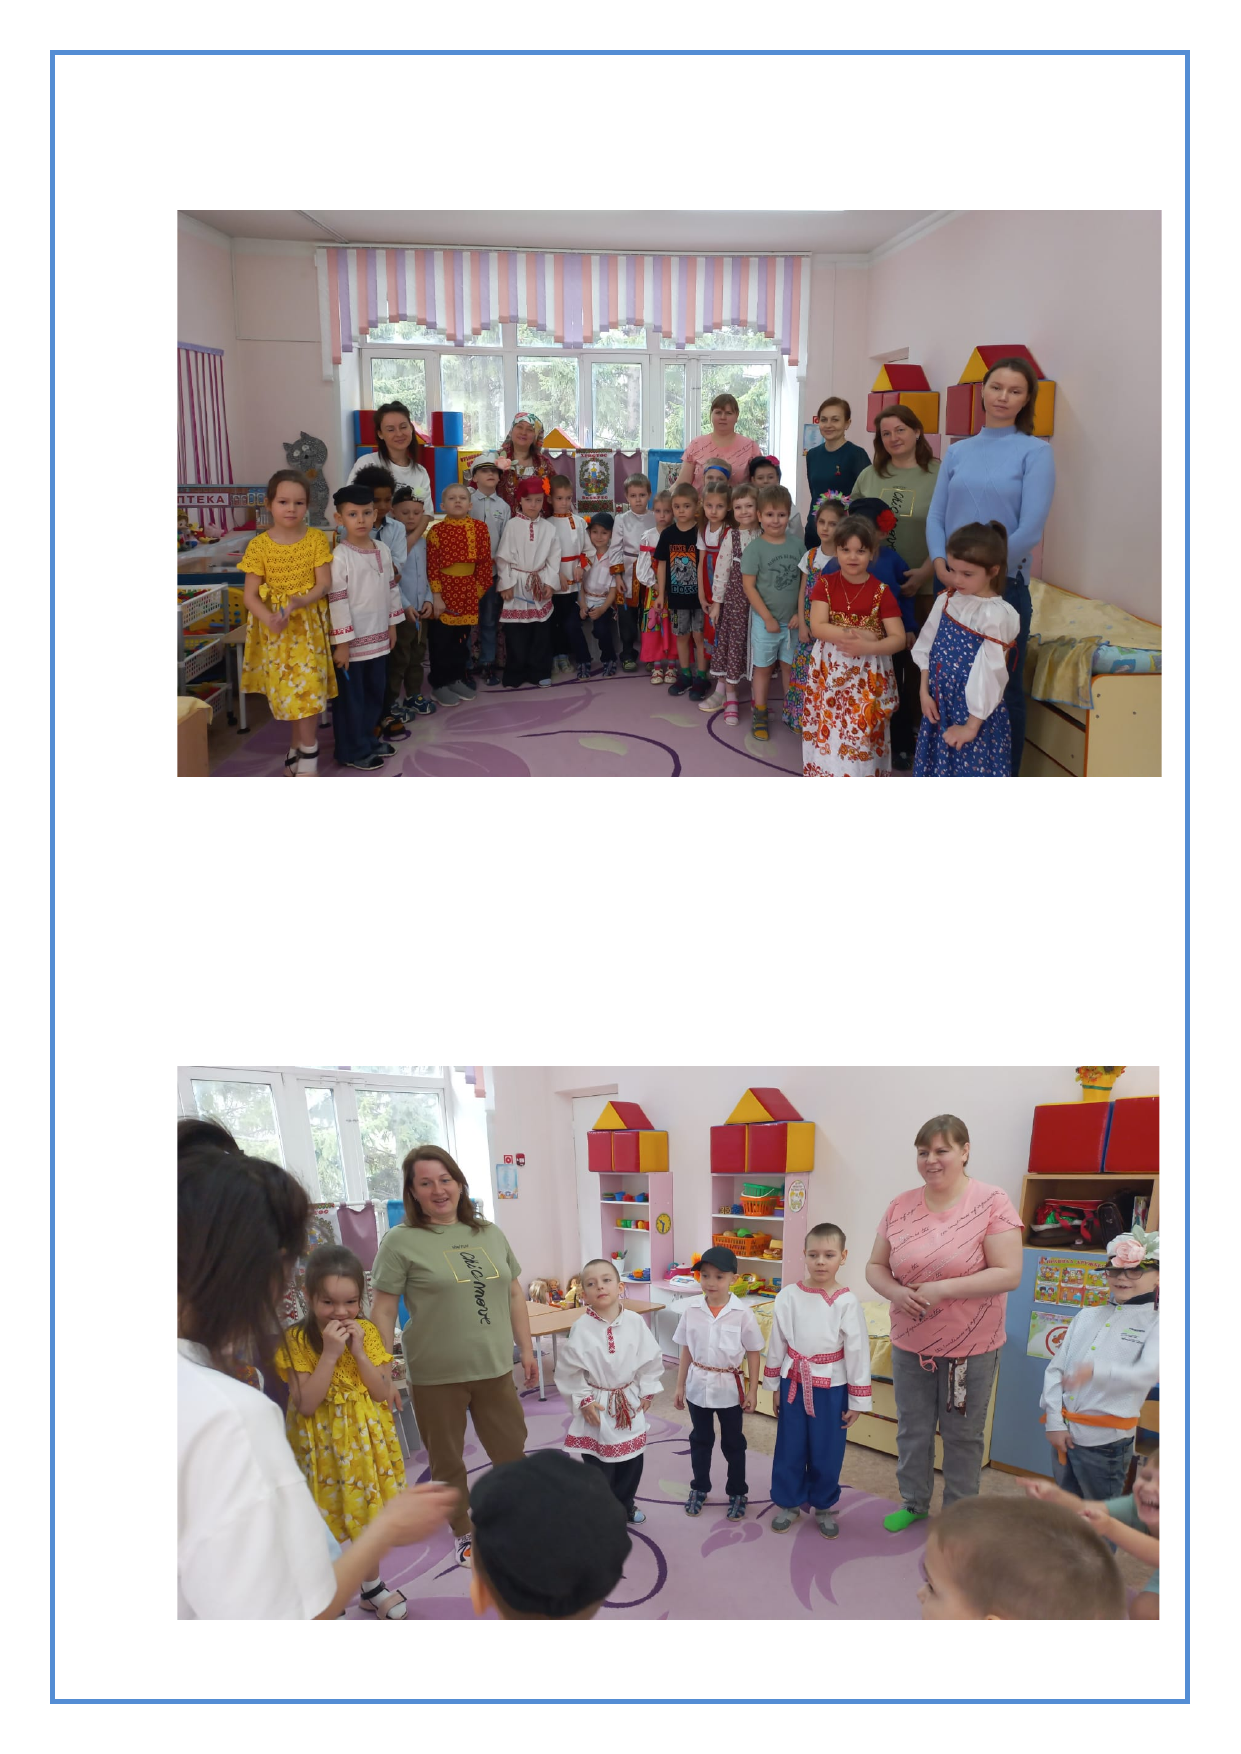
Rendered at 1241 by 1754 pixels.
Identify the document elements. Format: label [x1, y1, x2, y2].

picture [177, 210, 1162, 777]
picture [177, 1066, 1160, 1620]
